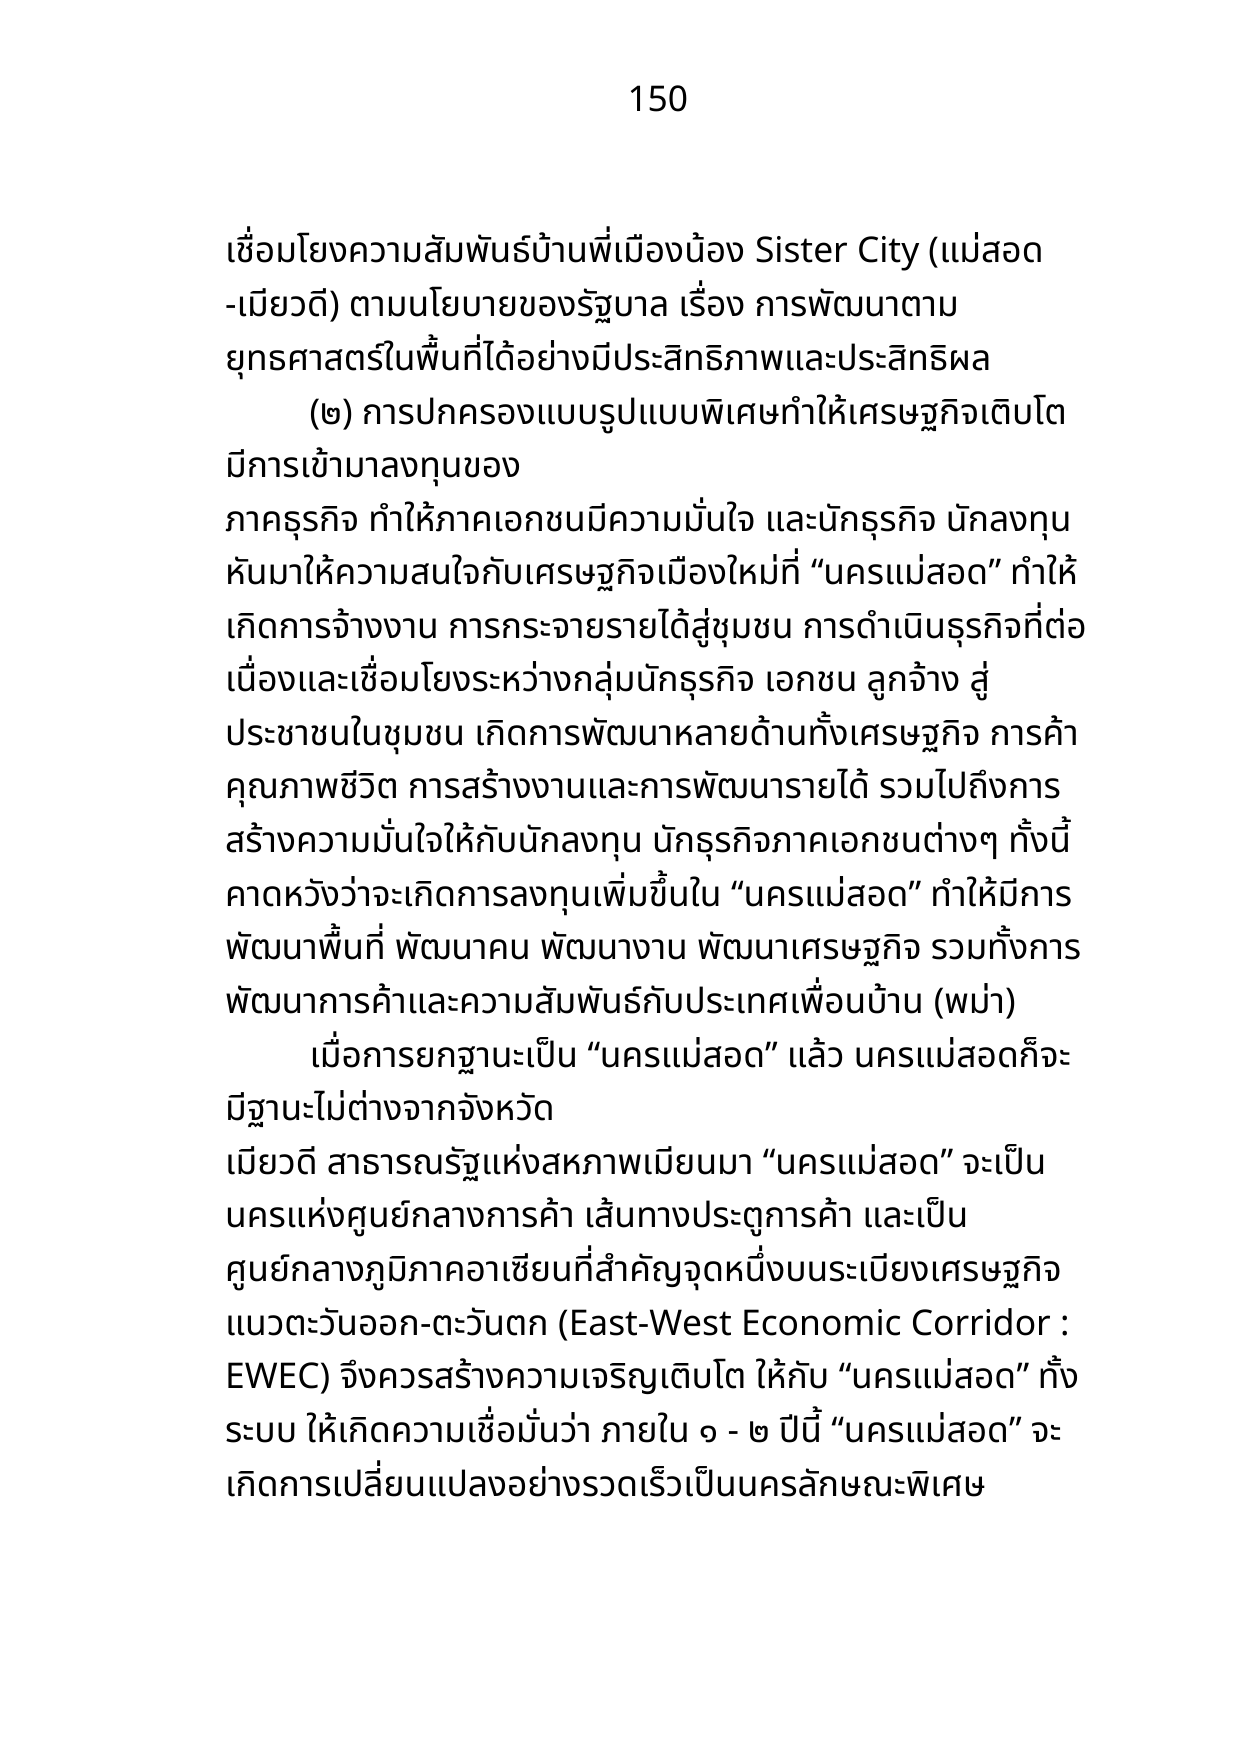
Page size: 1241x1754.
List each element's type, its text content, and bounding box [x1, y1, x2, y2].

text (๒) การปกครองแบบรูปแบบพิเศษทำให้เศรษฐกิจเติบโต มีการเข้ามาลงทุนของ ภาคธุรกิจ ทำให้ภาคเอกชนมีความมั่นใจ และนักธุรกิจ นักลงทุนหันมาให้ความสนใจกับเศรษฐกิจเมืองใหม่ที่ “นครแม่สอด” ทำให้เกิดการจ้างงาน การกระจายรายได้สู่ชุมชน การดำเนินธุรกิจที่ต่อเนื่องและเชื่อมโยงระหว่างกลุ่มนักธุรกิจ เอกชน ลูกจ้าง สู่ประชาชนในชุมชน เกิดการพัฒนาหลายด้านทั้งเศรษฐกิจ การค้า คุณภาพชีวิต การสร้างงานและการพัฒนารายได้ รวมไปถึงการสร้างความมั่นใจให้กับนักลงทุน นักธุรกิจภาคเอกชนต่างๆ ทั้งนี้ คาดหวังว่าจะเกิดการลงทุนเพิ่มขึ้นใน “นครแม่สอด” ทำให้มีการพัฒนาพื้นที่ พัฒนาคน พัฒนางาน พัฒนาเศรษฐกิจ รวมทั้งการพัฒนาการค้าและความสัมพันธ์กับประเทศเพื่อนบ้าน (พม่า) [225, 386, 1090, 1029]
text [225, 225, 1090, 386]
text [225, 1029, 1090, 1512]
